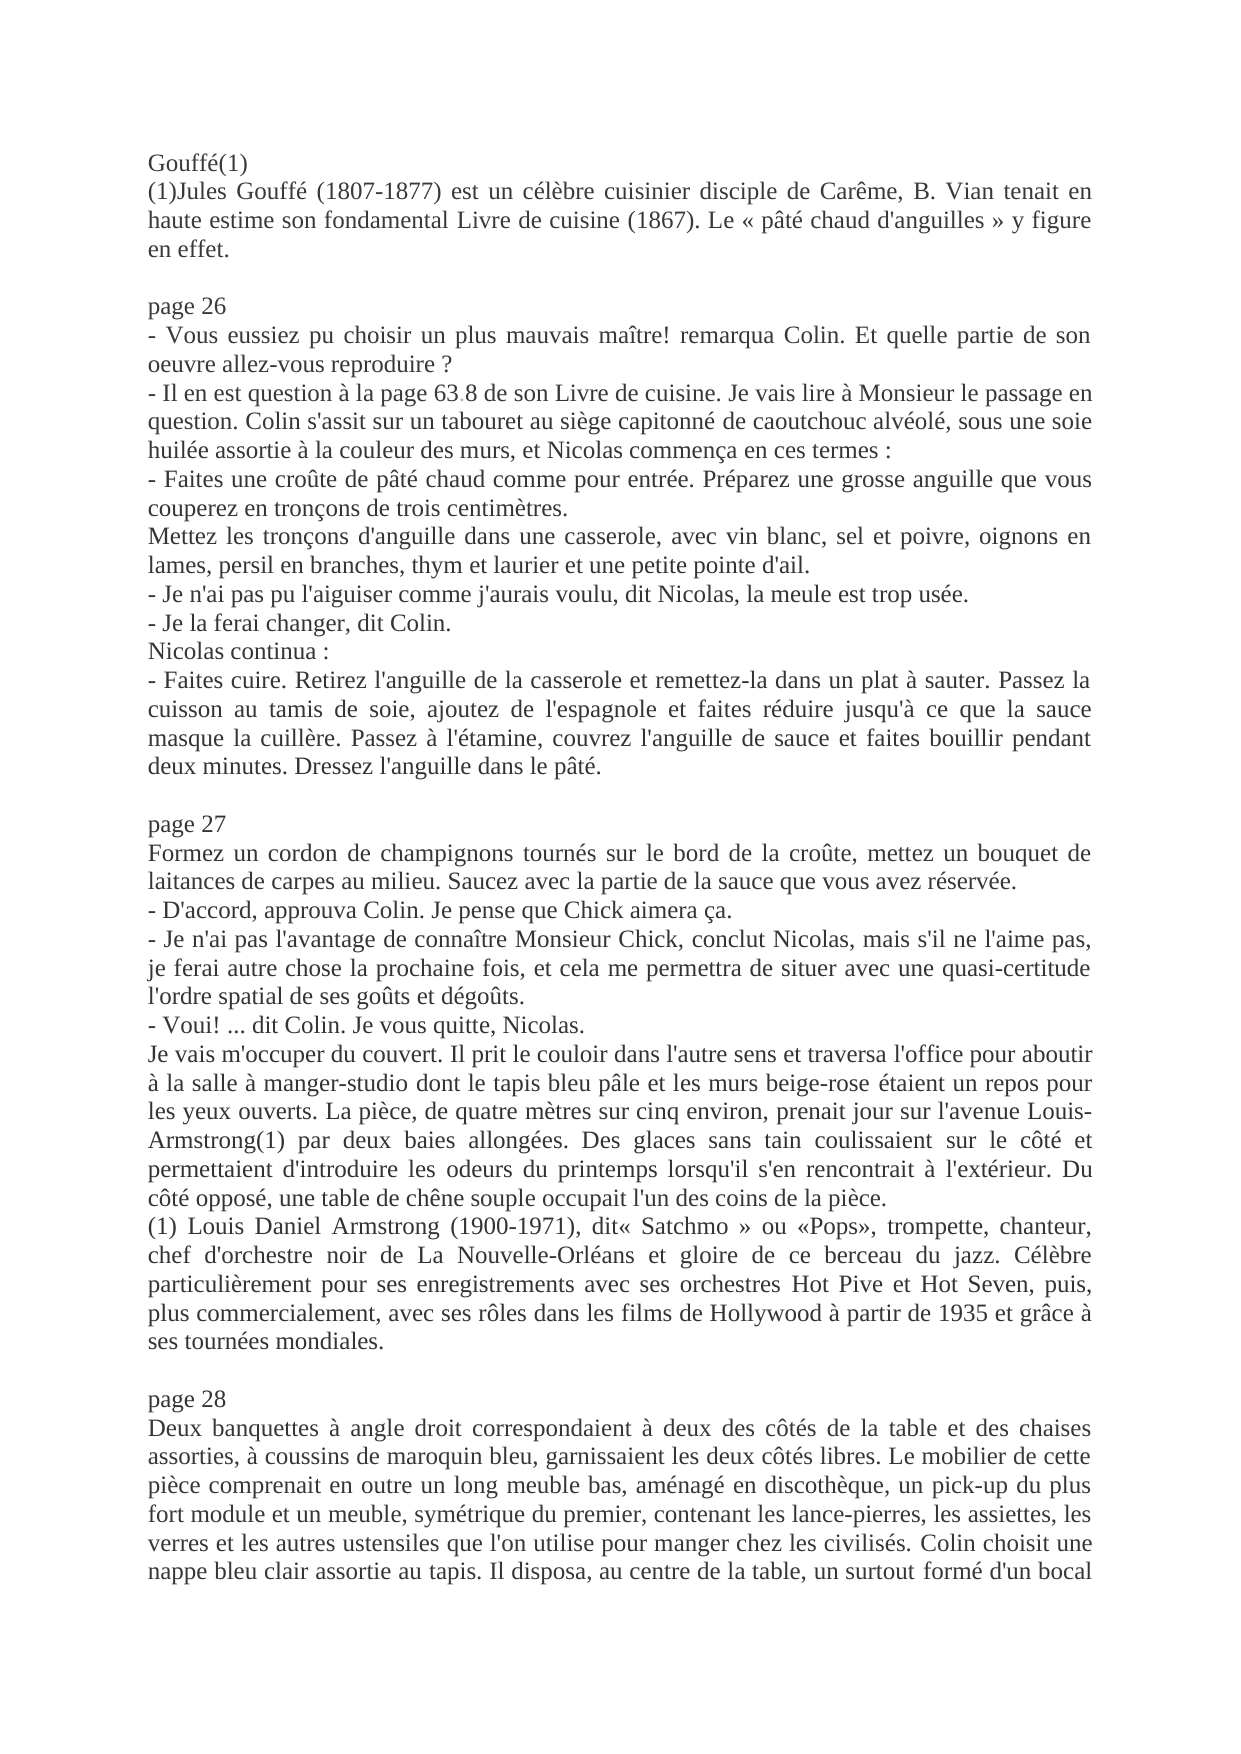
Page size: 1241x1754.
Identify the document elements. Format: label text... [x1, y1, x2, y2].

text Mettez les tronçons d'anguille dans une casserole, avec vin blanc, sel et poivre, oignons en lames, persil en branches, thym et laurier et une petite pointe d'ail. [148, 521, 1093, 579]
text - Vous eussiez pu choisir un plus mauvais maître! remarqua Colin. Et quelle partie de son oeuvre allez-vous reproduire ? [148, 320, 1093, 378]
text - Il en est question à la page 63.8 de son Livre de cuisine. Je vais lire à Monsieur le passage en question. Colin s'assit sur un tabouret au siège capitonné de caoutchouc alvéolé, sous une soie huilée assortie à la couleur des murs, et Nicolas commença en ces termes : [148, 378, 1093, 464]
text Gouffé(1) [148, 148, 1093, 176]
text Je vais m'occuper du couvert. Il prit le couloir dans l'autre sens et traversa l'office pour aboutir à la salle à manger-studio dont le tapis bleu pâle et les murs beige-rose étaient un repos pour les yeux ouverts. La pièce, de quatre mètres sur cinq environ, prenait jour sur l'avenue Louis-Armstrong(1) par deux baies allongées. Des glaces sans tain coulissaient sur le côté et permettaient d'introduire les odeurs du printemps lorsqu'il s'en rencontrait à l'extérieur. Du côté opposé, une table de chêne souple occupait l'un des coins de la pièce. [148, 1039, 1093, 1211]
text - Je n'ai pas l'avantage de connaître Monsieur Chick, conclut Nicolas, mais s'il ne l'aime pas, je ferai autre chose la prochaine fois, et cela me permettra de situer avec une quasi-certitude l'ordre spatial de ses goûts et dégoûts. [148, 924, 1093, 1010]
text - Voui! ... dit Colin. Je vous quitte, Nicolas. [148, 1010, 1093, 1039]
text - Je n'ai pas pu l'aiguiser comme j'aurais voulu, dit Nicolas, la meule est trop usée. [148, 579, 1093, 608]
text - Faites cuire. Retirez l'anguille de la casserole et remettez-la dans un plat à sauter. Passez la cuisson au tamis de soie, ajoutez de l'espagnole et faites réduire jusqu'à ce que la sauce masque la cuillère. Passez à l'étamine, couvrez l'anguille de sauce et faites bouillir pendant deux minutes. Dressez l'anguille dans le pâté. [148, 665, 1093, 780]
text - D'accord, approuva Colin. Je pense que Chick aimera ça. [148, 895, 1093, 924]
text - Je la ferai changer, dit Colin. [148, 608, 1093, 636]
text page 27 [148, 809, 1093, 838]
text Nicolas continua : [148, 636, 1093, 665]
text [148, 1413, 1093, 1585]
text page 28 [148, 1384, 1093, 1413]
text (1)Jules Gouffé (1807-1877) est un célèbre cuisinier disciple de Carême, B. Vian tenait en haute estime son fondamental Livre de cuisine (1867). Le « pâté chaud d'anguilles » y figure en effet. [148, 176, 1093, 263]
text page 26 [148, 291, 1093, 320]
text Formez un cordon de champignons tournés sur le bord de la croûte, mettez un bouquet de laitances de carpes au milieu. Saucez avec la partie de la sauce que vous avez réservée. [148, 838, 1093, 895]
text (1) Louis Daniel Armstrong (1900-1971), dit« Satchmo » ou «Pops», trompette, chanteur, chef d'orchestre noir de La Nouvelle-Orléans et gloire de ce berceau du jazz. Célèbre particulièrement pour ses enregistrements avec ses orchestres Hot Pive et Hot Seven, puis, plus commercialement, avec ses rôles dans les films de Hollywood à partir de 1935 et grâce à ses tournées mondiales. [148, 1211, 1093, 1355]
text - Faites une croûte de pâté chaud comme pour entrée. Préparez une grosse anguille que vous couperez en tronçons de trois centimètres. [148, 464, 1093, 521]
